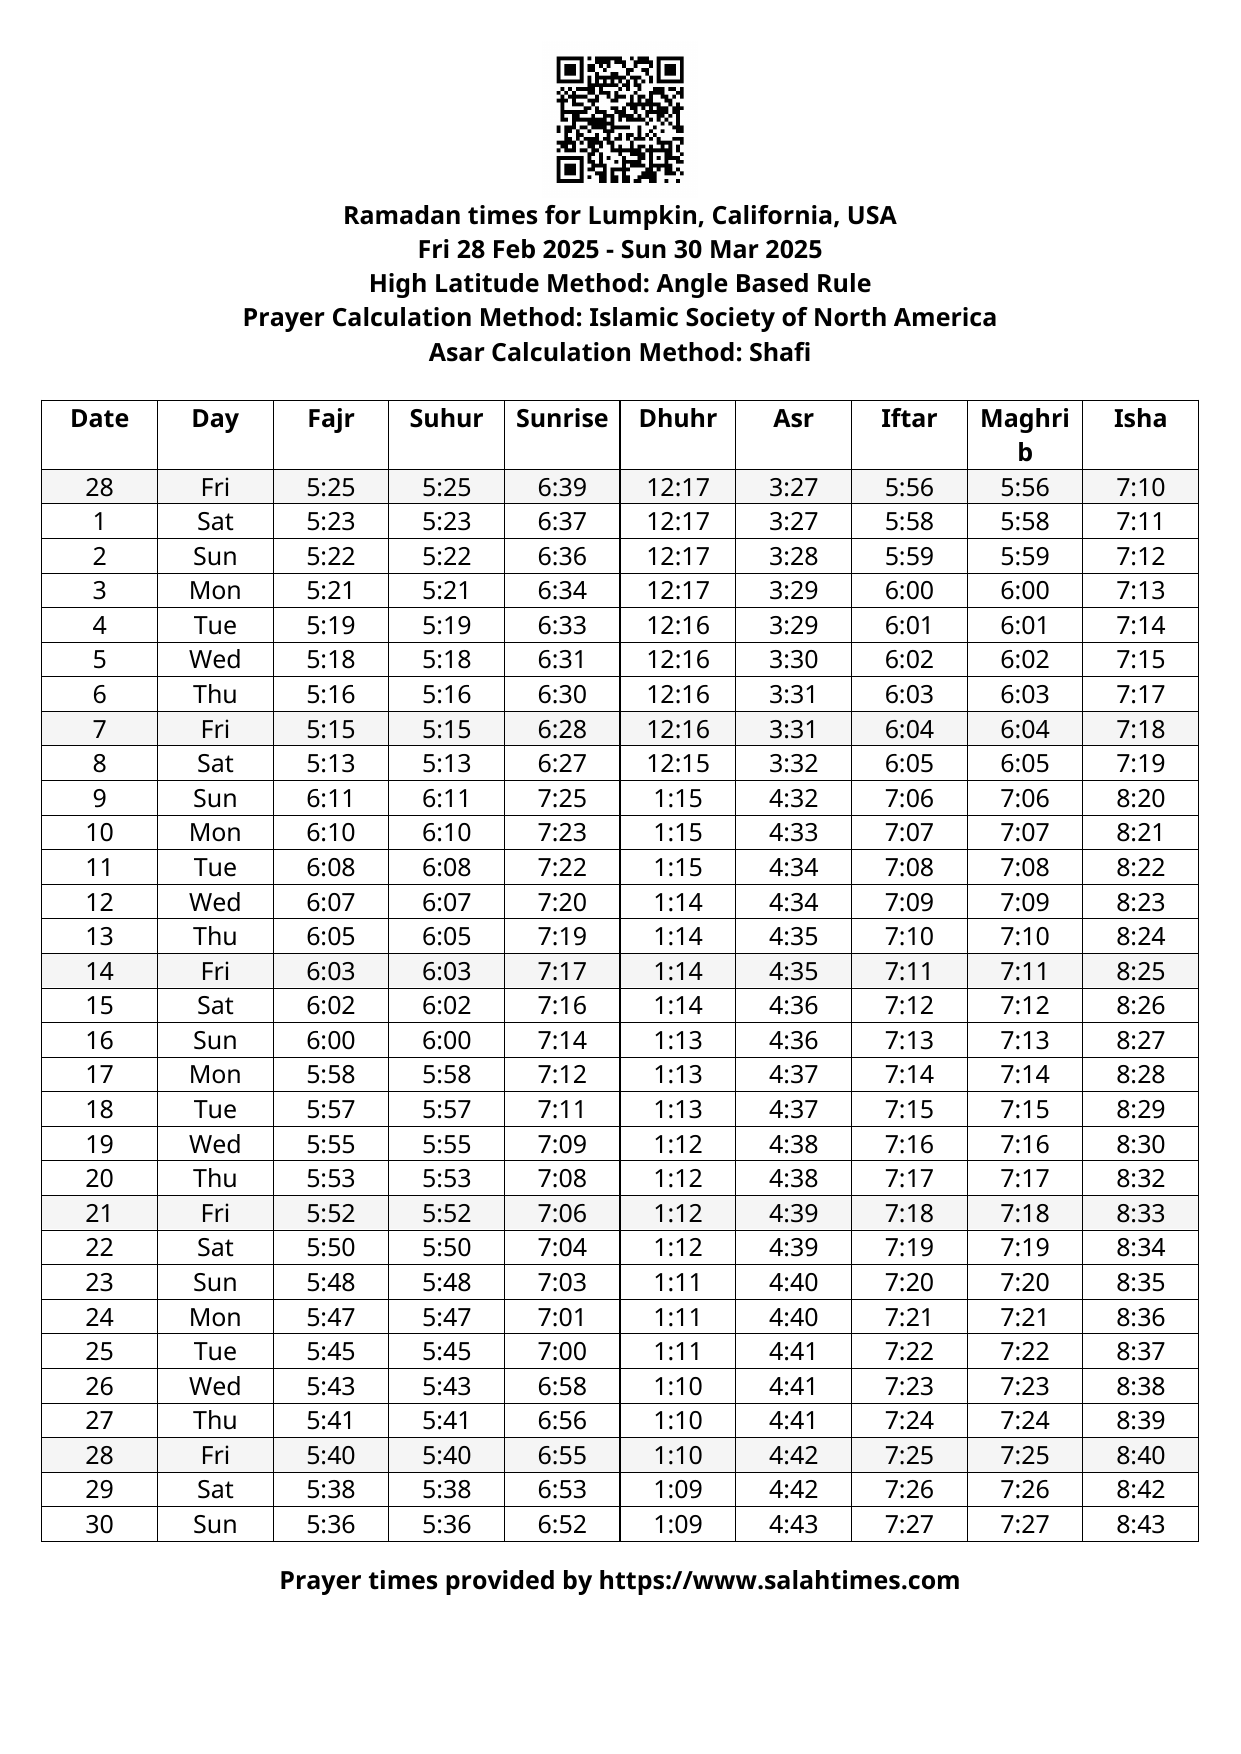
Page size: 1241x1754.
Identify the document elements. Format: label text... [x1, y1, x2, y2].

table_cell 28 [42, 1438, 157, 1472]
table_cell 1:15 [621, 781, 735, 814]
table_cell 8:21 [1083, 816, 1198, 849]
table_cell 16 [42, 1023, 157, 1057]
table_cell 12:16 [621, 677, 735, 711]
table_cell 5:41 [274, 1404, 388, 1437]
table_cell 1:10 [621, 1438, 735, 1472]
table_cell 7:21 [852, 1300, 967, 1333]
table_cell 20 [42, 1161, 157, 1195]
table_cell Sun [158, 539, 273, 572]
table_cell 6:00 [274, 1023, 388, 1057]
table_cell 1:09 [621, 1473, 735, 1506]
table_cell Sun [158, 1023, 273, 1057]
table_cell Sun [158, 1507, 273, 1541]
table_cell 7:04 [505, 1231, 619, 1264]
table_cell 7:18 [852, 1196, 967, 1229]
table_cell 18 [42, 1092, 157, 1126]
table_cell 1:12 [621, 1127, 735, 1160]
table_cell Sun [158, 781, 273, 814]
table_cell 6:08 [274, 850, 388, 884]
table_cell 6:27 [505, 746, 619, 780]
table_cell 7:14 [968, 1058, 1082, 1091]
table_cell Thu [158, 1161, 273, 1195]
table_cell 3:30 [736, 643, 851, 676]
table_cell 6:30 [505, 677, 619, 711]
table_cell 4:41 [736, 1369, 851, 1402]
table_cell Wed [158, 885, 273, 918]
table_cell 8:28 [1083, 1058, 1198, 1091]
table_cell 19 [42, 1127, 157, 1160]
table_cell 7:06 [505, 1196, 619, 1229]
table_cell 12:16 [621, 608, 735, 642]
table_cell 7:09 [852, 885, 967, 918]
table_cell 8:30 [1083, 1127, 1198, 1160]
table_cell Sat [158, 504, 273, 538]
text Prayer times provided by https://www.salahtimes.com [42, 1563, 1198, 1597]
table_cell 8:42 [1083, 1473, 1198, 1506]
table_cell 4:36 [736, 1023, 851, 1057]
table_cell 7:12 [505, 1058, 619, 1091]
table_cell 7:17 [505, 954, 619, 987]
table_cell 6:37 [505, 504, 619, 538]
table_cell 1:13 [621, 1023, 735, 1057]
table_cell 6:08 [389, 850, 504, 884]
table_cell 4:42 [736, 1473, 851, 1506]
table_cell 8:32 [1083, 1161, 1198, 1195]
table_cell 5:59 [852, 539, 967, 572]
table_header Sunrise [505, 401, 619, 469]
table_header Day [158, 401, 273, 469]
table_cell 1 [42, 504, 157, 538]
table_cell 26 [42, 1369, 157, 1402]
table_cell 5:55 [389, 1127, 504, 1160]
table_cell 7:06 [968, 781, 1082, 814]
table_cell 4:40 [736, 1265, 851, 1299]
table_cell 7:19 [505, 919, 619, 953]
table_cell 5:56 [968, 470, 1082, 503]
table_cell Mon [158, 1300, 273, 1333]
table_cell 6:53 [505, 1473, 619, 1506]
table_cell 8:27 [1083, 1023, 1198, 1057]
table_cell 7:18 [1083, 712, 1198, 745]
table_cell 4:37 [736, 1058, 851, 1091]
table_cell 1:14 [621, 919, 735, 953]
table_cell 6:02 [274, 989, 388, 1022]
table_cell Tue [158, 1092, 273, 1126]
table_cell 7:20 [968, 1265, 1082, 1299]
table_cell 7:14 [1083, 608, 1198, 642]
table_cell 6:28 [505, 712, 619, 745]
table_cell 7:07 [968, 816, 1082, 849]
table_cell Thu [158, 1404, 273, 1437]
table_cell 23 [42, 1265, 157, 1299]
table_cell 5:19 [274, 608, 388, 642]
table_cell 8:29 [1083, 1092, 1198, 1126]
table_cell 4:37 [736, 1092, 851, 1126]
table_cell 6:04 [852, 712, 967, 745]
table_cell 15 [42, 989, 157, 1022]
table_cell 5:16 [274, 677, 388, 711]
table_cell 5:21 [274, 574, 388, 607]
table_cell 6:03 [274, 954, 388, 987]
table_cell 7:14 [852, 1058, 967, 1091]
table_cell 6:52 [505, 1507, 619, 1541]
table_cell 4:41 [736, 1404, 851, 1437]
table_cell 5:13 [389, 746, 504, 780]
table_cell 4:34 [736, 850, 851, 884]
table_cell 7:01 [505, 1300, 619, 1333]
table_cell 10 [42, 816, 157, 849]
table_cell 5:23 [389, 504, 504, 538]
table_cell 3:29 [736, 608, 851, 642]
table_cell 3:27 [736, 504, 851, 538]
table_header Dhuhr [621, 401, 735, 469]
text Asar Calculation Method: Shafi [42, 334, 1198, 368]
table_cell 5:59 [968, 539, 1082, 572]
table_cell 7:12 [852, 989, 967, 1022]
table_cell 7:22 [505, 850, 619, 884]
table_cell 5:40 [389, 1438, 504, 1472]
table_cell 3:31 [736, 712, 851, 745]
table_cell Fri [158, 470, 273, 503]
table_cell 7:10 [852, 919, 967, 953]
table_cell 5:55 [274, 1127, 388, 1160]
table_cell 5:58 [968, 504, 1082, 538]
table_cell 6:01 [852, 608, 967, 642]
table_cell 7:08 [505, 1161, 619, 1195]
table_cell 6:00 [852, 574, 967, 607]
table_header Maghrib [968, 401, 1082, 469]
table_cell 7:11 [505, 1092, 619, 1126]
table_cell 7:24 [968, 1404, 1082, 1437]
table_cell 1:15 [621, 816, 735, 849]
table_cell 28 [42, 470, 157, 503]
table_cell 7:15 [968, 1092, 1082, 1126]
table_cell 7:25 [505, 781, 619, 814]
table_cell 7:20 [505, 885, 619, 918]
table_cell 8:25 [1083, 954, 1198, 987]
table_cell 12:17 [621, 539, 735, 572]
table_cell 6 [42, 677, 157, 711]
table_cell 7:15 [852, 1092, 967, 1126]
table_cell 8:26 [1083, 989, 1198, 1022]
table_cell 1:11 [621, 1334, 735, 1368]
table_cell 4:41 [736, 1334, 851, 1368]
table_cell 6:05 [389, 919, 504, 953]
picture [542, 41, 699, 198]
table_header Date [42, 401, 157, 469]
table_cell 4:33 [736, 816, 851, 849]
table_cell 5:50 [389, 1231, 504, 1264]
table_cell 5:23 [274, 504, 388, 538]
table_cell 4:34 [736, 885, 851, 918]
table_cell 7:07 [852, 816, 967, 849]
table_cell 6:04 [968, 712, 1082, 745]
table_cell 7:16 [505, 989, 619, 1022]
table_cell 6:34 [505, 574, 619, 607]
table_cell Sat [158, 989, 273, 1022]
table_cell 3:28 [736, 539, 851, 572]
table_cell 12:16 [621, 643, 735, 676]
table_cell 6:58 [505, 1369, 619, 1402]
table_cell 7:12 [1083, 539, 1198, 572]
table_cell Tue [158, 1334, 273, 1368]
table_header Fajr [274, 401, 388, 469]
table_cell 30 [42, 1507, 157, 1541]
table_cell 5:19 [389, 608, 504, 642]
text Fri 28 Feb 2025 - Sun 30 Mar 2025 [42, 232, 1198, 266]
table_cell 4:42 [736, 1438, 851, 1472]
table_cell Sat [158, 1473, 273, 1506]
table_cell 7:16 [852, 1127, 967, 1160]
table_cell Fri [158, 1196, 273, 1229]
table_cell 5:50 [274, 1231, 388, 1264]
table_cell 7:11 [1083, 504, 1198, 538]
table_cell 5:57 [274, 1092, 388, 1126]
table_cell 6:07 [274, 885, 388, 918]
table_cell 7:26 [852, 1473, 967, 1506]
table_cell Mon [158, 574, 273, 607]
table_cell 5:48 [274, 1265, 388, 1299]
table_cell 6:36 [505, 539, 619, 572]
table_cell 4:38 [736, 1127, 851, 1160]
table_cell 7:08 [968, 850, 1082, 884]
table_cell 7:17 [968, 1161, 1082, 1195]
table_cell 6:03 [852, 677, 967, 711]
table_cell 7:06 [852, 781, 967, 814]
table_cell 8 [42, 746, 157, 780]
table_cell 29 [42, 1473, 157, 1506]
table_cell 5:36 [274, 1507, 388, 1541]
table_header Suhur [389, 401, 504, 469]
table_cell 3 [42, 574, 157, 607]
table_cell 5:52 [274, 1196, 388, 1229]
table_cell 4 [42, 608, 157, 642]
table_cell 5:18 [274, 643, 388, 676]
table_cell 11 [42, 850, 157, 884]
table_cell Fri [158, 1438, 273, 1472]
table_cell 4:32 [736, 781, 851, 814]
table_cell 5:58 [389, 1058, 504, 1091]
table_cell 6:11 [274, 781, 388, 814]
table_cell 6:05 [968, 746, 1082, 780]
table_cell 5:56 [852, 470, 967, 503]
table_cell 8:33 [1083, 1196, 1198, 1229]
text Prayer Calculation Method: Islamic Society of North America [42, 300, 1198, 334]
table_cell 7:15 [1083, 643, 1198, 676]
table_cell 27 [42, 1404, 157, 1437]
table_cell 7:11 [968, 954, 1082, 987]
text Ramadan times for Lumpkin, California, USA [42, 198, 1198, 232]
table_cell 5:58 [274, 1058, 388, 1091]
table_cell 1:11 [621, 1300, 735, 1333]
table_cell 1:09 [621, 1507, 735, 1541]
table_cell Wed [158, 1127, 273, 1160]
table_cell 4:39 [736, 1231, 851, 1264]
table_cell 4:43 [736, 1507, 851, 1541]
table_cell 7:22 [968, 1334, 1082, 1368]
table_cell Sat [158, 1231, 273, 1264]
table_cell 1:10 [621, 1404, 735, 1437]
table_cell 9 [42, 781, 157, 814]
table_cell 7:24 [852, 1404, 967, 1437]
table_cell 1:14 [621, 989, 735, 1022]
table_cell 6:01 [968, 608, 1082, 642]
table_cell 5:45 [274, 1334, 388, 1368]
table_cell 6:33 [505, 608, 619, 642]
table_cell 12 [42, 885, 157, 918]
table_cell 5:36 [389, 1507, 504, 1541]
table_cell Sat [158, 746, 273, 780]
table_cell 6:02 [968, 643, 1082, 676]
table_cell 6:03 [968, 677, 1082, 711]
table_cell 6:03 [389, 954, 504, 987]
table_cell 13 [42, 919, 157, 953]
table_cell 5:47 [274, 1300, 388, 1333]
table_cell 5 [42, 643, 157, 676]
table_cell 1:10 [621, 1369, 735, 1402]
table_cell 5:47 [389, 1300, 504, 1333]
table_cell 3:27 [736, 470, 851, 503]
table_cell 6:31 [505, 643, 619, 676]
table_cell 1:15 [621, 850, 735, 884]
table_cell 5:13 [274, 746, 388, 780]
table_cell 7:16 [968, 1127, 1082, 1160]
table_cell 12:15 [621, 746, 735, 780]
table_cell Mon [158, 1058, 273, 1091]
table_cell 12:16 [621, 712, 735, 745]
table_cell 8:20 [1083, 781, 1198, 814]
table_cell 8:35 [1083, 1265, 1198, 1299]
text High Latitude Method: Angle Based Rule [42, 266, 1198, 300]
table_cell 5:53 [274, 1161, 388, 1195]
table_cell Fri [158, 954, 273, 987]
table_cell 7:19 [1083, 746, 1198, 780]
table_cell 4:36 [736, 989, 851, 1022]
table_cell 4:39 [736, 1196, 851, 1229]
table_cell 12:17 [621, 470, 735, 503]
table_cell 7:20 [852, 1265, 967, 1299]
table_cell 4:38 [736, 1161, 851, 1195]
table_cell Mon [158, 816, 273, 849]
table_cell 17 [42, 1058, 157, 1091]
table_cell 4:40 [736, 1300, 851, 1333]
table_cell 1:14 [621, 954, 735, 987]
table_cell 6:39 [505, 470, 619, 503]
table_cell 5:52 [389, 1196, 504, 1229]
table_cell 6:02 [852, 643, 967, 676]
table_cell 1:13 [621, 1092, 735, 1126]
table_cell 8:43 [1083, 1507, 1198, 1541]
table_header Isha [1083, 401, 1198, 469]
table_cell 6:10 [389, 816, 504, 849]
table_cell 7:19 [852, 1231, 967, 1264]
table_cell 6:02 [389, 989, 504, 1022]
table_cell 7:11 [852, 954, 967, 987]
table_cell 5:22 [274, 539, 388, 572]
table_cell 7:13 [1083, 574, 1198, 607]
table_cell 5:53 [389, 1161, 504, 1195]
table_cell 5:48 [389, 1265, 504, 1299]
table_cell 7:23 [505, 816, 619, 849]
table_cell 7:00 [505, 1334, 619, 1368]
table_cell 7:23 [852, 1369, 967, 1402]
table_cell 12:17 [621, 574, 735, 607]
table_cell 7:17 [852, 1161, 967, 1195]
table_cell Wed [158, 643, 273, 676]
table_cell Thu [158, 919, 273, 953]
table_cell 5:38 [389, 1473, 504, 1506]
table_cell 1:14 [621, 885, 735, 918]
table_cell 6:07 [389, 885, 504, 918]
table_cell 7:13 [852, 1023, 967, 1057]
table_cell 7:14 [505, 1023, 619, 1057]
table_cell 5:43 [274, 1369, 388, 1402]
table_cell 7:18 [968, 1196, 1082, 1229]
table_cell 4:35 [736, 919, 851, 953]
table_header Asr [736, 401, 851, 469]
table_cell 7:19 [968, 1231, 1082, 1264]
table_cell 6:11 [389, 781, 504, 814]
table_cell 4:35 [736, 954, 851, 987]
table_cell 7:25 [852, 1438, 967, 1472]
table_cell 5:25 [274, 470, 388, 503]
table_cell 1:13 [621, 1058, 735, 1091]
table_cell 7:27 [852, 1507, 967, 1541]
table_cell 5:57 [389, 1092, 504, 1126]
table_cell 14 [42, 954, 157, 987]
table_cell 6:00 [968, 574, 1082, 607]
table_cell 6:05 [274, 919, 388, 953]
table_cell 1:12 [621, 1231, 735, 1264]
table_cell 7:12 [968, 989, 1082, 1022]
table_cell 5:18 [389, 643, 504, 676]
table_cell 7:17 [1083, 677, 1198, 711]
table_cell 6:56 [505, 1404, 619, 1437]
table_cell 25 [42, 1334, 157, 1368]
table_cell 8:37 [1083, 1334, 1198, 1368]
table_cell 7:26 [968, 1473, 1082, 1506]
table_cell 3:31 [736, 677, 851, 711]
table_cell Thu [158, 677, 273, 711]
table_cell 8:22 [1083, 850, 1198, 884]
table_cell 5:25 [389, 470, 504, 503]
table_cell 1:12 [621, 1196, 735, 1229]
table_cell 7:10 [1083, 470, 1198, 503]
table_cell 3:32 [736, 746, 851, 780]
table_cell 7:22 [852, 1334, 967, 1368]
table_cell 6:00 [389, 1023, 504, 1057]
table_cell 7 [42, 712, 157, 745]
table_cell 1:12 [621, 1161, 735, 1195]
table_cell 7:21 [968, 1300, 1082, 1333]
table_cell 6:05 [852, 746, 967, 780]
table_cell 1:11 [621, 1265, 735, 1299]
table_cell 7:09 [968, 885, 1082, 918]
table_cell 22 [42, 1231, 157, 1264]
table_cell 5:41 [389, 1404, 504, 1437]
table_cell 5:15 [274, 712, 388, 745]
table_cell 3:29 [736, 574, 851, 607]
table_cell 7:03 [505, 1265, 619, 1299]
table_cell 8:38 [1083, 1369, 1198, 1402]
table_cell 5:15 [389, 712, 504, 745]
table_cell 7:09 [505, 1127, 619, 1160]
table_cell 8:23 [1083, 885, 1198, 918]
table_cell Fri [158, 712, 273, 745]
table_cell 8:40 [1083, 1438, 1198, 1472]
table_cell 5:38 [274, 1473, 388, 1506]
table_cell Tue [158, 850, 273, 884]
table_cell 21 [42, 1196, 157, 1229]
table_cell 5:21 [389, 574, 504, 607]
table_cell 6:10 [274, 816, 388, 849]
table_cell 24 [42, 1300, 157, 1333]
table_cell 12:17 [621, 504, 735, 538]
table_cell Tue [158, 608, 273, 642]
table_cell 7:25 [968, 1438, 1082, 1472]
table_cell 7:08 [852, 850, 967, 884]
table_cell 5:40 [274, 1438, 388, 1472]
table_cell 8:39 [1083, 1404, 1198, 1437]
table_cell Wed [158, 1369, 273, 1402]
table_cell Sun [158, 1265, 273, 1299]
table_cell 8:36 [1083, 1300, 1198, 1333]
table_header Iftar [852, 401, 967, 469]
table_cell 5:16 [389, 677, 504, 711]
table_cell 7:23 [968, 1369, 1082, 1402]
table_cell 5:43 [389, 1369, 504, 1402]
table_cell 5:22 [389, 539, 504, 572]
table_cell 2 [42, 539, 157, 572]
table_cell 7:27 [968, 1507, 1082, 1541]
table_cell 6:55 [505, 1438, 619, 1472]
table_cell 8:24 [1083, 919, 1198, 953]
table_cell 8:34 [1083, 1231, 1198, 1264]
table_cell 7:13 [968, 1023, 1082, 1057]
table_cell 5:45 [389, 1334, 504, 1368]
table_cell 5:58 [852, 504, 967, 538]
table_cell 7:10 [968, 919, 1082, 953]
